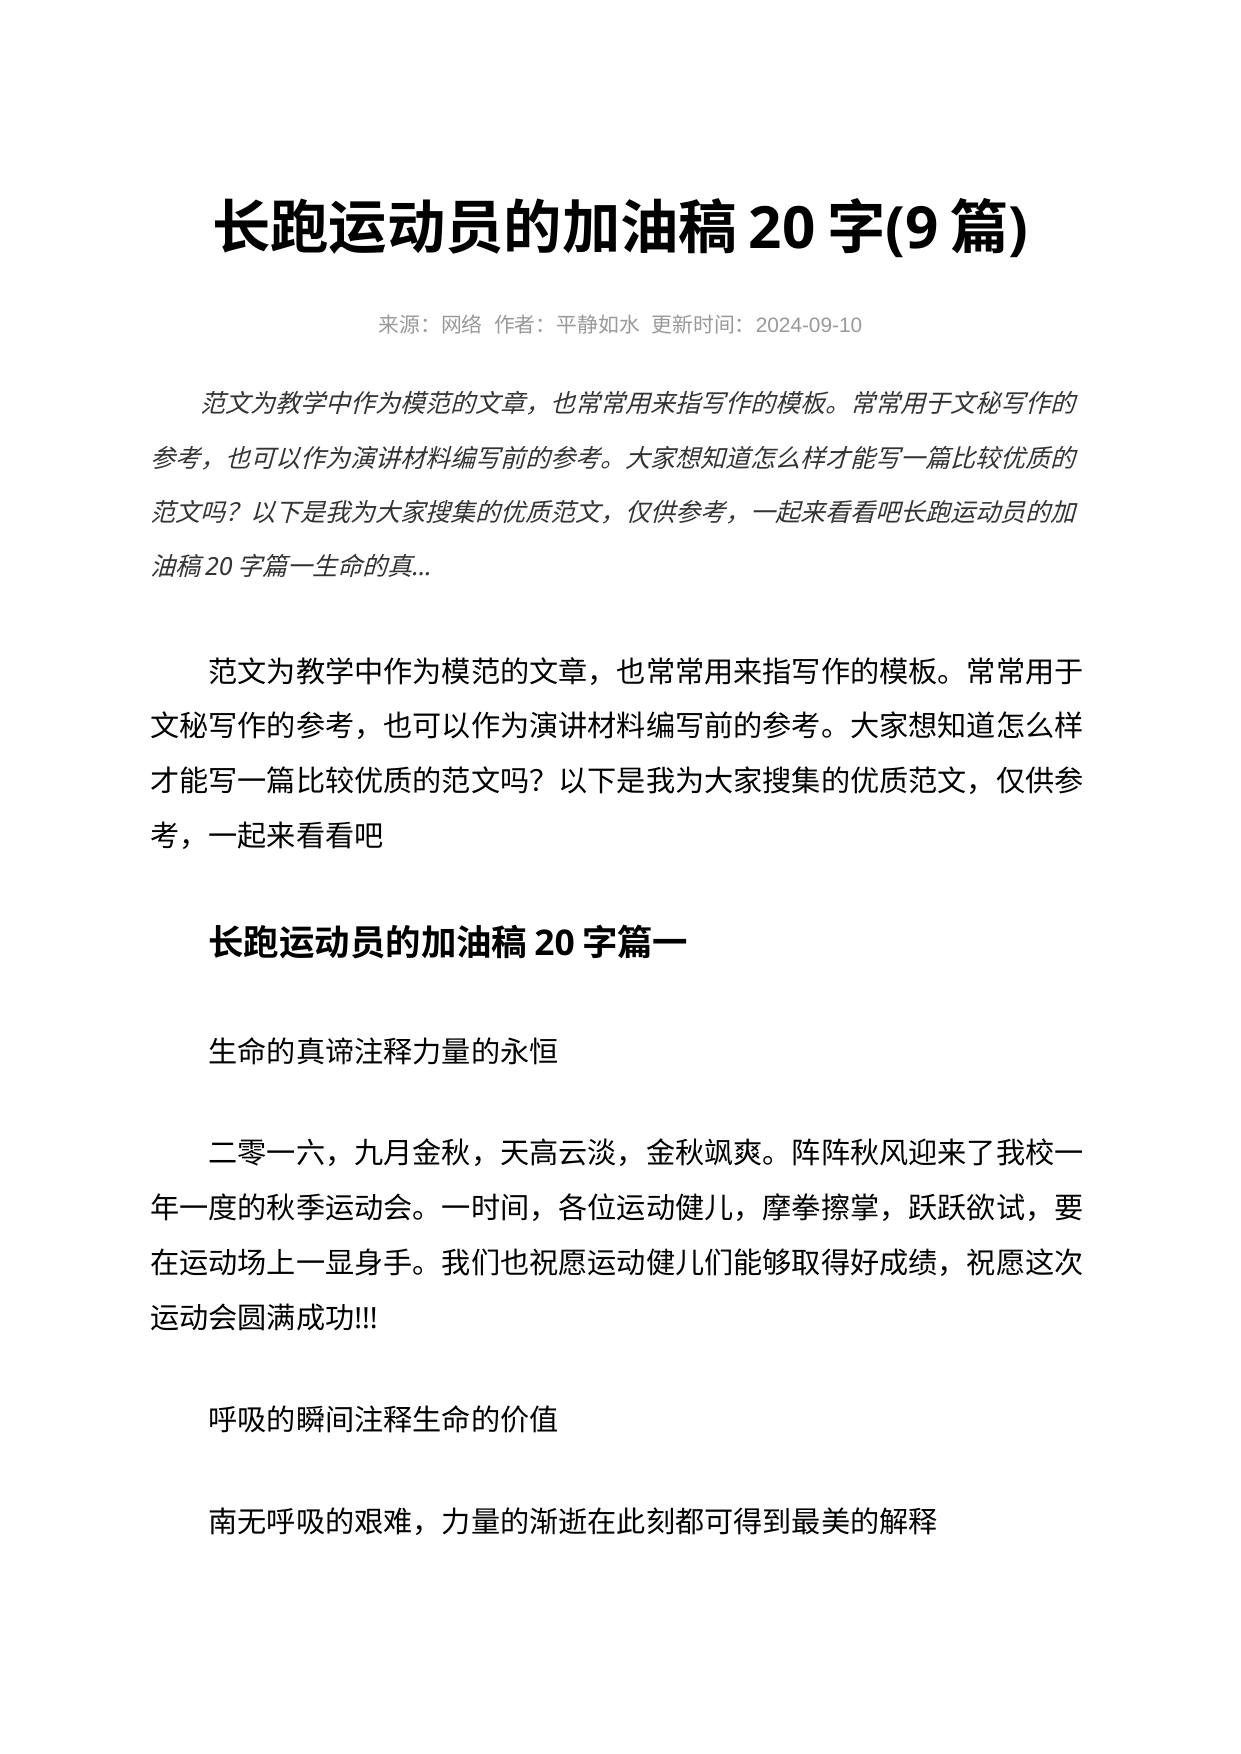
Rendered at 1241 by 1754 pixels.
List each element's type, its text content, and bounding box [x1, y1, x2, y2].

text 范文为教学中作为模范的文章，也常常用来指写作的模板。常常用于文秘写作的参考，也可以作为演讲材料编写前的参考。大家想知道怎么样才能写一篇比较优质的范文吗？以下是我为大家搜集的优质范文，仅供参考，一起来看看吧长跑运动员的加油稿20字篇一生命的真... [150, 384, 1090, 583]
text 来源：网络 作者：平静如水 更新时间：2024-09-10 [150, 313, 1090, 337]
text 南无呼吸的艰难，力量的渐逝在此刻都可得到最美的解释 [150, 1498, 1090, 1541]
text 范文为教学中作为模范的文章，也常常用来指写作的模板。常常用于文秘写作的参考，也可以作为演讲材料编写前的参考。大家想知道怎么样才能写一篇比较优质的范文吗？以下是我为大家搜集的优质范文，仅供参考，一起来看看吧 [150, 648, 1090, 855]
text 长跑运动员的加油稿20字篇一 [150, 914, 1090, 966]
text 呼吸的瞬间注释生命的价值 [150, 1397, 1090, 1439]
text 二零一六，九月金秋，天高云淡，金秋飒爽。阵阵秋风迎来了我校一年一度的秋季运动会。一时间，各位运动健儿，摩拳擦掌，跃跃欲试，要在运动场上一显身手。我们也祝愿运动健儿们能够取得好成绩，祝愿这次运动会圆满成功!!! [150, 1130, 1090, 1337]
text 生命的真谛注释力量的永恒 [150, 1028, 1090, 1070]
subtitle 长跑运动员的加油稿20字(9篇) [150, 181, 1090, 266]
